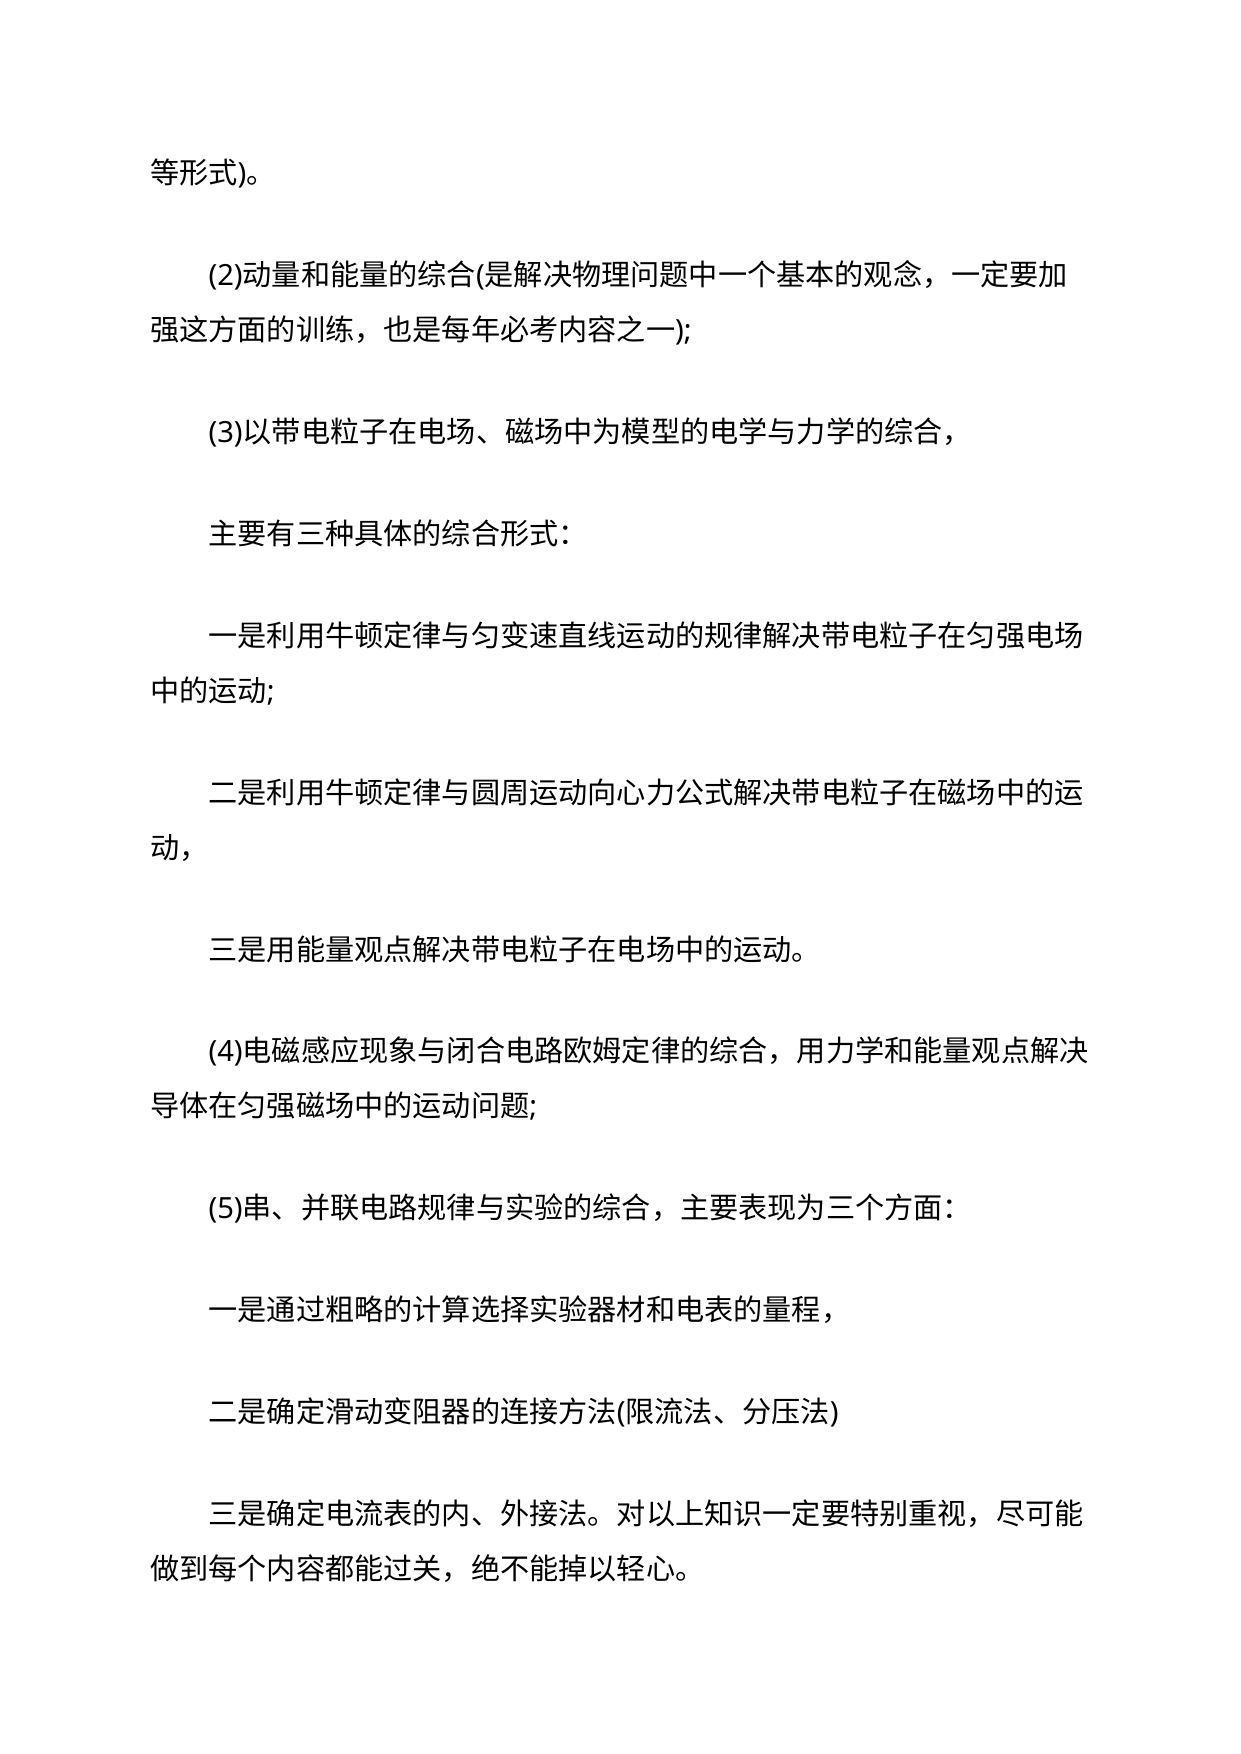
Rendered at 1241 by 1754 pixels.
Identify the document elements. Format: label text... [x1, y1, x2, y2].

text 主要有三种具体的综合形式： [150, 511, 1090, 553]
text 一是通过粗略的计算选择实验器材和电表的量程， [150, 1287, 1090, 1329]
text 三是确定电流表的内、外接法。对以上知识一定要特别重视，尽可能做到每个内容都能过关，绝不能掉以轻心。 [150, 1491, 1090, 1588]
text 二是利用牛顿定律与圆周运动向心力公式解决带电粒子在磁场中的运动， [150, 769, 1090, 867]
text 一是利用牛顿定律与匀变速直线运动的规律解决带电粒子在匀强电场中的运动; [150, 613, 1090, 710]
text (3)以带电粒子在电场、磁场中为模型的电学与力学的综合， [150, 409, 1090, 451]
text (5)串、并联电路规律与实验的综合，主要表现为三个方面： [150, 1185, 1090, 1227]
text (4)电磁感应现象与闭合电路欧姆定律的综合，用力学和能量观点解决导体在匀强磁场中的运动问题; [150, 1028, 1090, 1125]
text 二是确定滑动变阻器的连接方法(限流法、分压法) [150, 1389, 1090, 1431]
text 三是用能量观点解决带电粒子在电场中的运动。 [150, 926, 1090, 968]
text (2)动量和能量的综合(是解决物理问题中一个基本的观念，一定要加强这方面的训练，也是每年必考内容之一); [150, 252, 1090, 349]
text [150, 150, 1090, 192]
